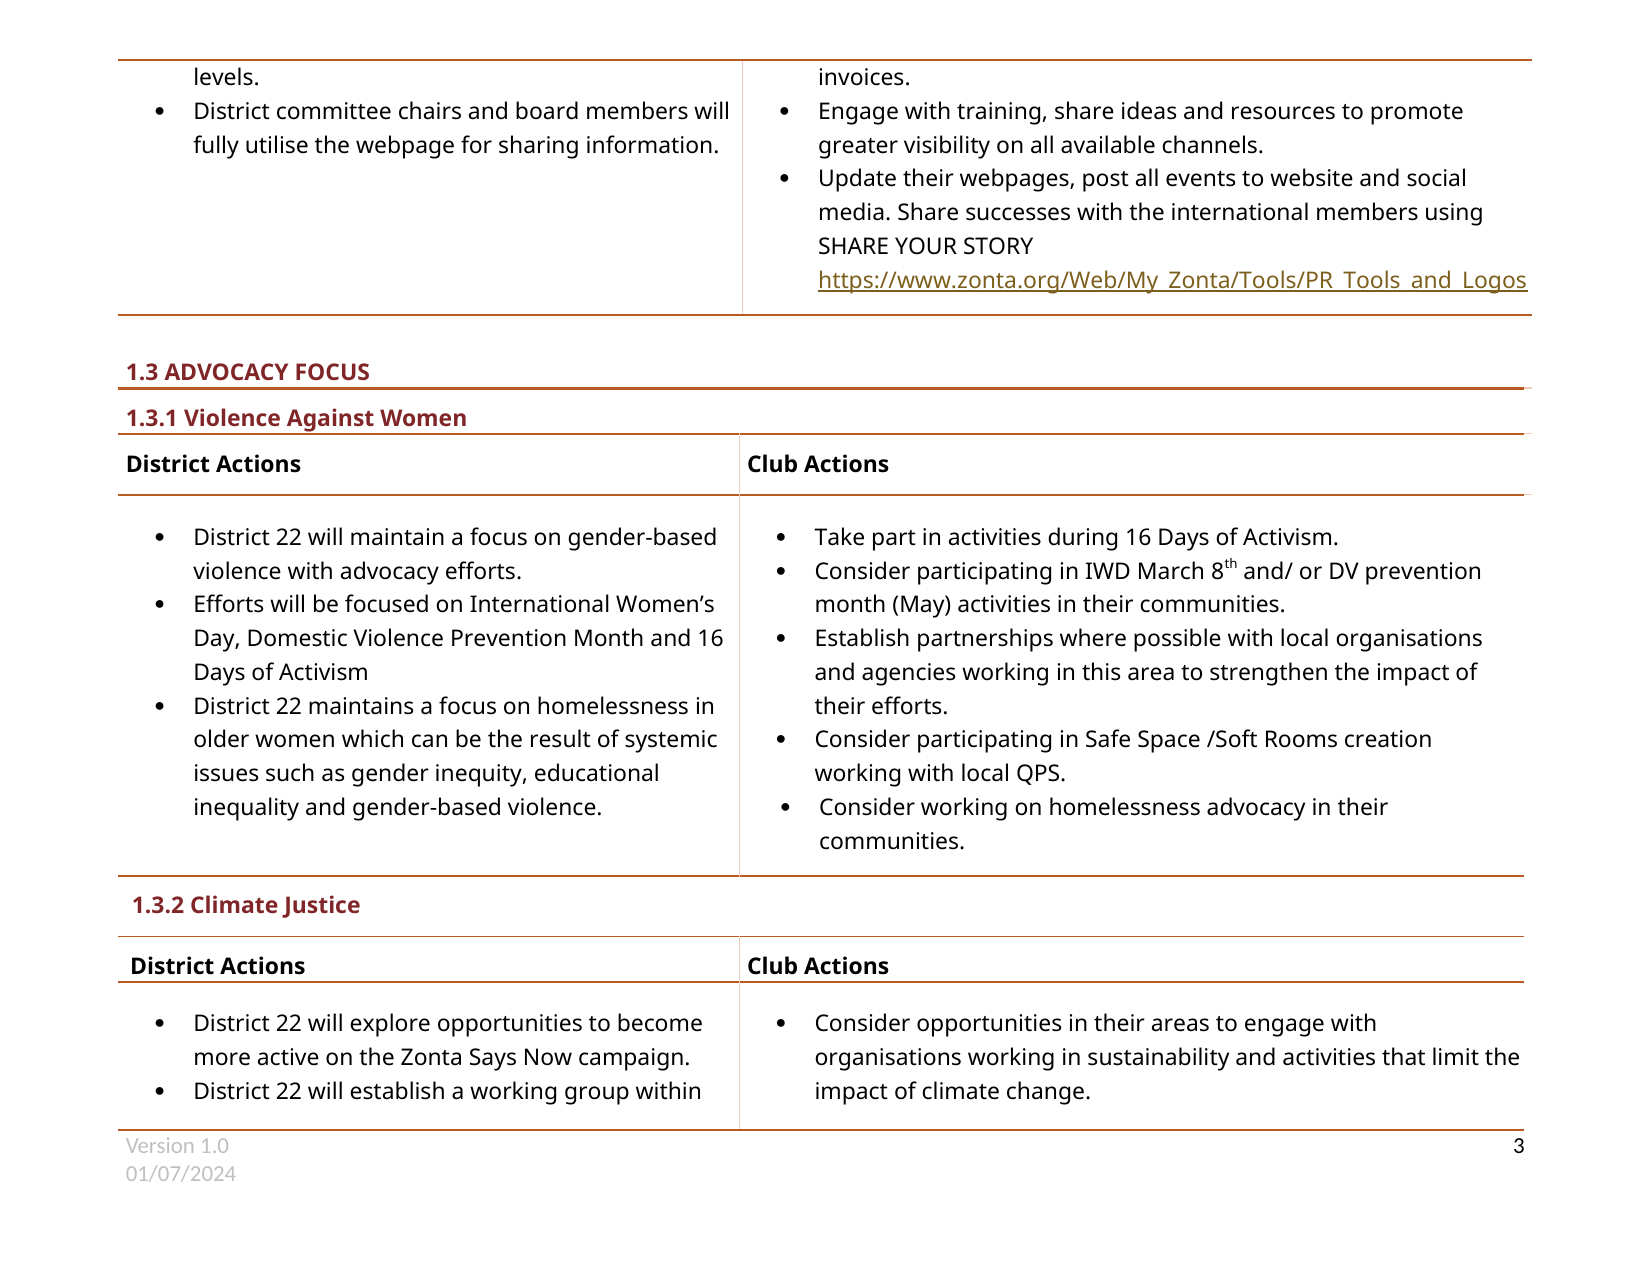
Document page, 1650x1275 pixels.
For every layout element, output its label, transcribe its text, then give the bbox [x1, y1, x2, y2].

table_cell Club Actions [740, 435, 1524, 494]
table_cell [740, 983, 1524, 1129]
table_cell District 22 will maintain a focus on gender-based violence with advocacy efforts. Efforts will be focused on International Women’s Day, Domestic Violence Prevention Month and 16 Days of Activism District 22 maintains a focus on homelessness in older women which can be the result of systemic issues such as gender inequity, educational inequality and gender-based violence. [118, 496, 739, 875]
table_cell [743, 61, 1532, 314]
table_cell Club Actions [740, 937, 1524, 981]
table_cell 1.3.2 Climate Justice [118, 877, 1524, 936]
table_cell District Actions [118, 435, 739, 494]
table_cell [118, 983, 739, 1129]
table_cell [118, 61, 742, 314]
table_header 1.3 ADVOCACY FOCUS [118, 344, 1524, 387]
table_cell 1.3.1 Violence Against Women [118, 390, 1524, 433]
table_cell District Actions [118, 937, 739, 981]
table_cell Take part in activities during 16 Days of Activism. Consider participating in IWD March 8th and/ or DV prevention month (May) activities in their communities. Establish partnerships where possible with local organisations and agencies working in this area to strengthen the impact of their efforts. Consider participating in Safe Space /Soft Rooms creation working with local QPS. Consider working on homelessness advocacy in their communities. [740, 496, 1524, 875]
